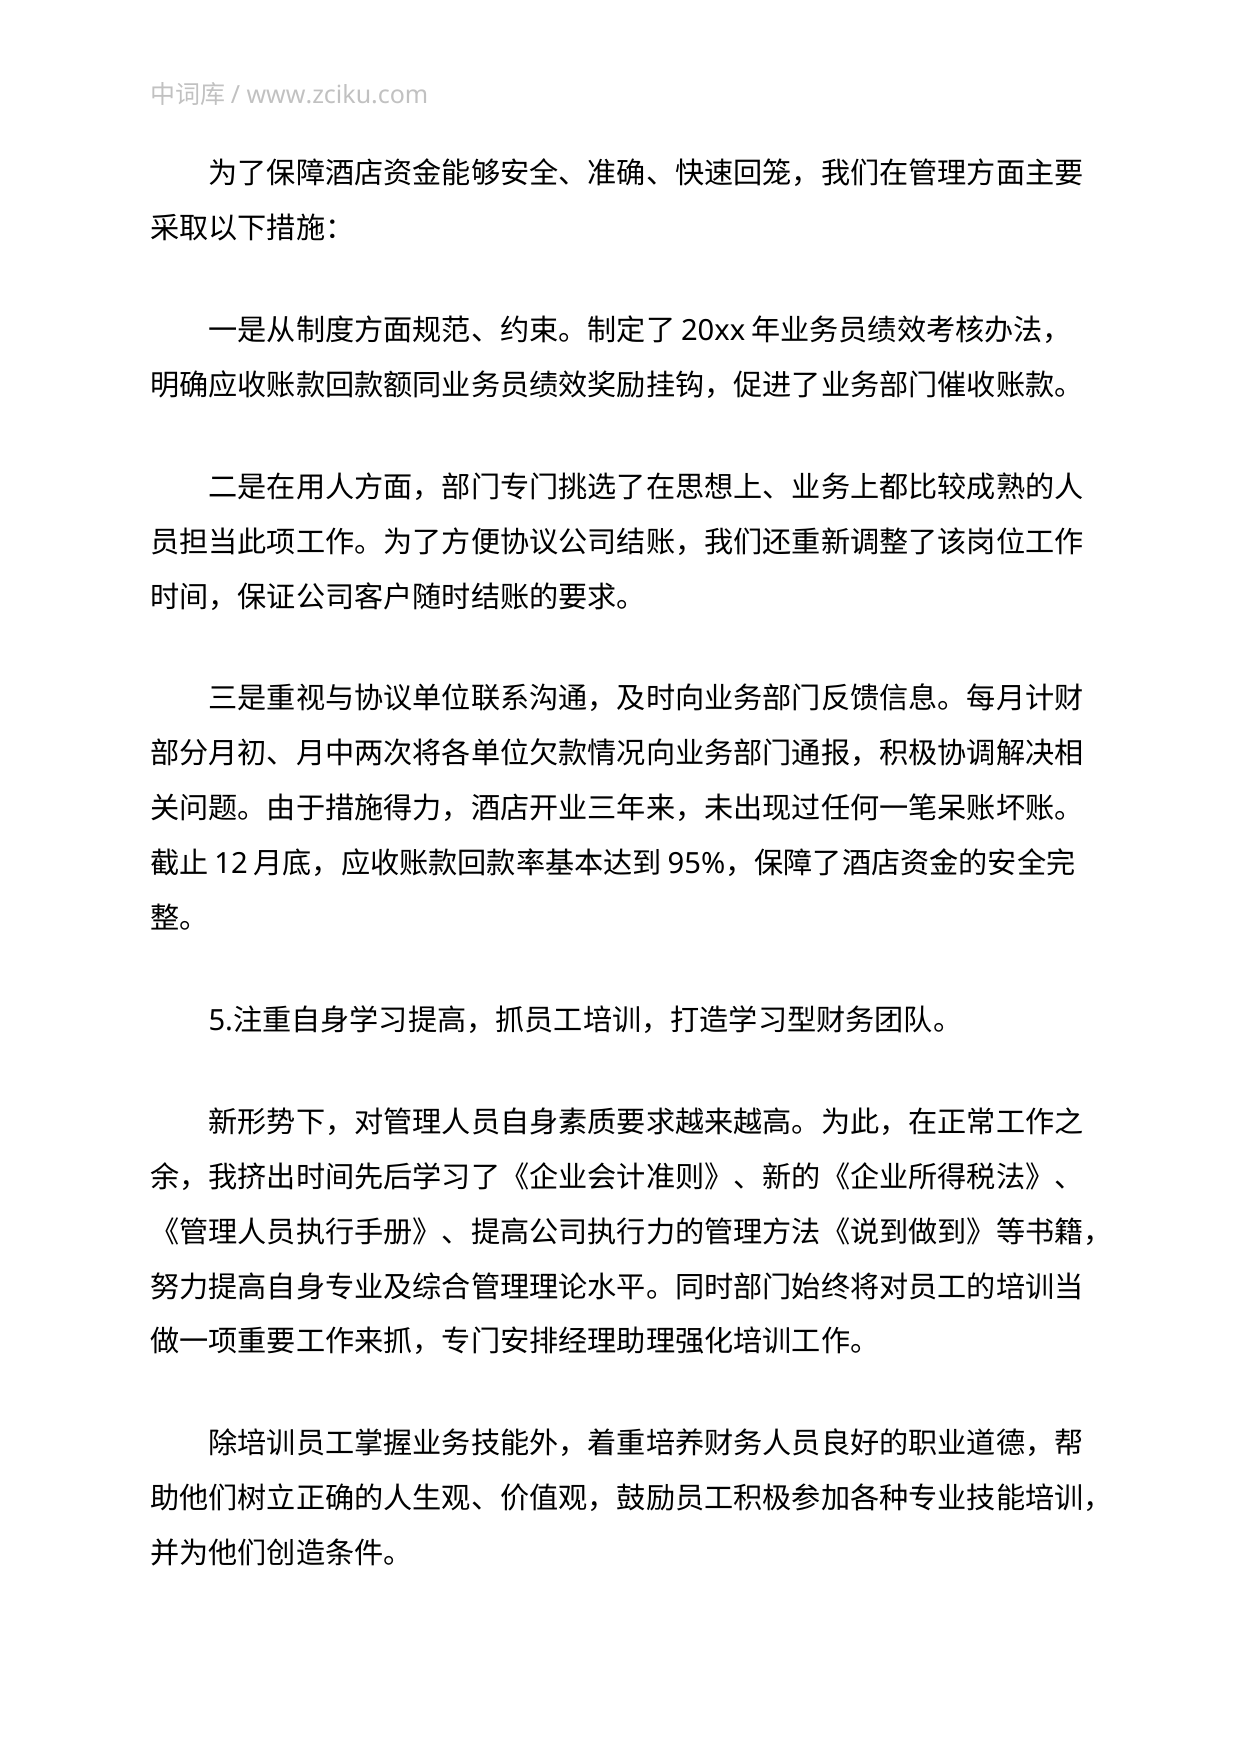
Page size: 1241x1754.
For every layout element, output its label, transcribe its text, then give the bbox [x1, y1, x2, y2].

text 为了保障酒店资金能够安全、准确、快速回笼，我们在管理方面主要采取以下措施： [150, 150, 1090, 247]
text 一是从制度方面规范、约束。制定了20xx年业务员绩效考核办法，明确应收账款回款额同业务员绩效奖励挂钩，促进了业务部门催收账款。 [150, 307, 1090, 404]
text 5.注重自身学习提高，抓员工培训，打造学习型财务团队。 [150, 996, 1090, 1039]
text 二是在用人方面，部门专门挑选了在思想上、业务上都比较成熟的人员担当此项工作。为了方便协议公司结账，我们还重新调整了该岗位工作时间，保证公司客户随时结账的要求。 [150, 463, 1090, 616]
text 新形势下，对管理人员自身素质要求越来越高。为此，在正常工作之余，我挤出时间先后学习了《企业会计准则》、新的《企业所得税法》、《管理人员执行手册》、提高公司执行力的管理方法《说到做到》等书籍，努力提高自身专业及综合管理理论水平。同时部门始终将对员工的培训当做一项重要工作来抓，专门安排经理助理强化培训工作。 [150, 1098, 1090, 1360]
text 除培训员工掌握业务技能外，着重培养财务人员良好的职业道德，帮助他们树立正确的人生观、价值观，鼓励员工积极参加各种专业技能培训，并为他们创造条件。 [150, 1420, 1090, 1572]
text 三是重视与协议单位联系沟通，及时向业务部门反馈信息。每月计财部分月初、月中两次将各单位欠款情况向业务部门通报，积极协调解决相关问题。由于措施得力，酒店开业三年来，未出现过任何一笔呆账坏账。截止12月底，应收账款回款率基本达到95%，保障了酒店资金的安全完整。 [150, 675, 1090, 937]
